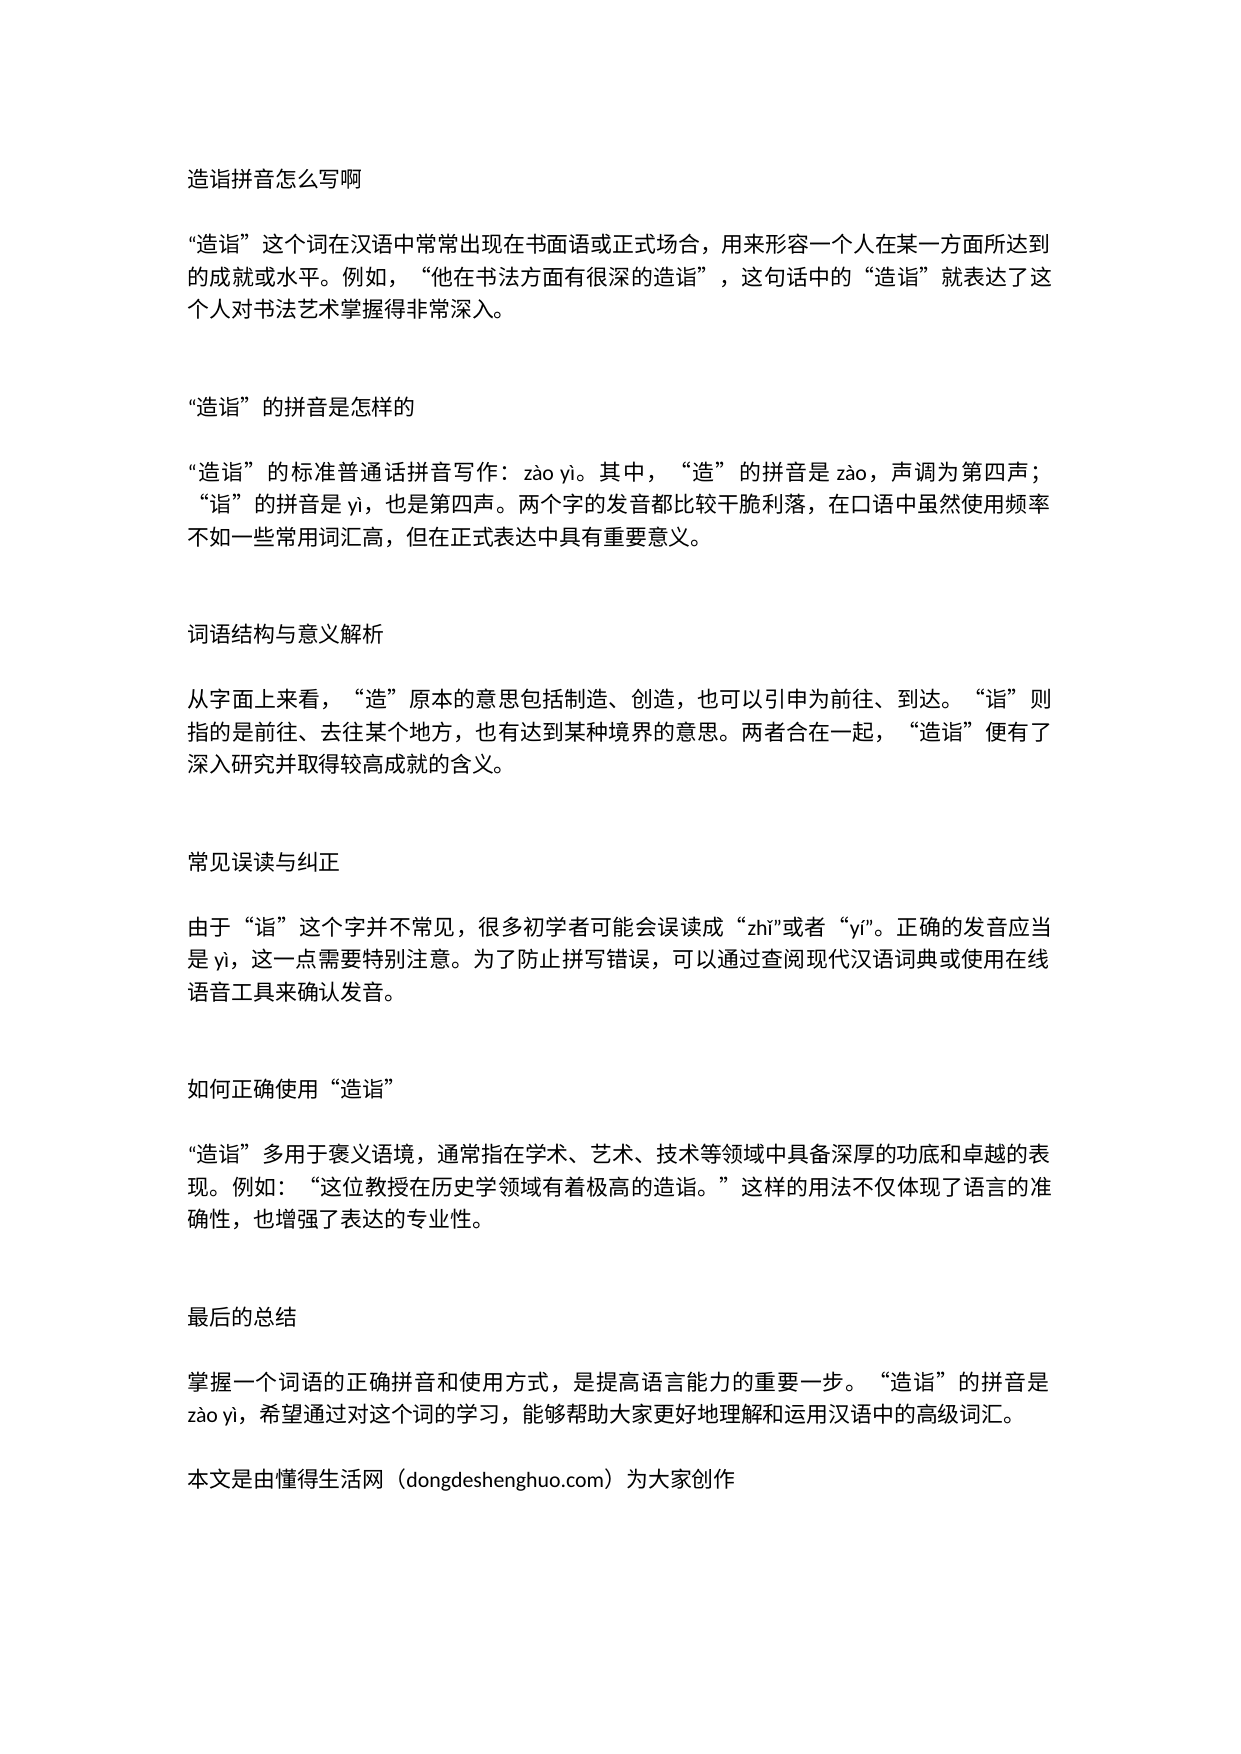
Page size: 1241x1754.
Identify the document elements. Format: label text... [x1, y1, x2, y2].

text 常见误读与纠正 [187, 844, 1053, 877]
text 词语结构与意义解析 [187, 617, 1053, 649]
text 本文是由懂得生活网（dongdeshenghuo.com）为大家创作 [187, 1462, 1053, 1494]
text 造诣拼音怎么写啊 [187, 162, 1053, 194]
text 掌握一个词语的正确拼音和使用方式，是提高语言能力的重要一步。“造诣”的拼音是zào yì，希望通过对这个词的学习，能够帮助大家更好地理解和运用汉语中的高级词汇。 [187, 1364, 1053, 1429]
text “造诣”的标准普通话拼音写作：zào yì。其中，“造”的拼音是zào，声调为第四声；“诣”的拼音是yì，也是第四声。两个字的发音都比较干脆利落，在口语中虽然使用频率不如一些常用词汇高，但在正式表达中具有重要意义。 [187, 454, 1053, 552]
text “造诣”这个词在汉语中常常出现在书面语或正式场合，用来形容一个人在某一方面所达到的成就或水平。例如，“他在书法方面有很深的造诣”，这句话中的“造诣”就表达了这个人对书法艺术掌握得非常深入。 [187, 227, 1053, 324]
text 从字面上来看，“造”原本的意思包括制造、创造，也可以引申为前往、到达。“诣”则指的是前往、去往某个地方，也有达到某种境界的意思。两者合在一起，“造诣”便有了深入研究并取得较高成就的含义。 [187, 682, 1053, 779]
text 最后的总结 [187, 1299, 1053, 1332]
text 由于“诣”这个字并不常见，很多初学者可能会误读成“zhǐ”或者“yí”。正确的发音应当是yì，这一点需要特别注意。为了防止拼写错误，可以通过查阅现代汉语词典或使用在线语音工具来确认发音。 [187, 909, 1053, 1007]
text “造诣”的拼音是怎样的 [187, 389, 1053, 422]
text 如何正确使用“造诣” [187, 1072, 1053, 1104]
text “造诣”多用于褒义语境，通常指在学术、艺术、技术等领域中具备深厚的功底和卓越的表现。例如：“这位教授在历史学领域有着极高的造诣。”这样的用法不仅体现了语言的准确性，也增强了表达的专业性。 [187, 1137, 1053, 1234]
